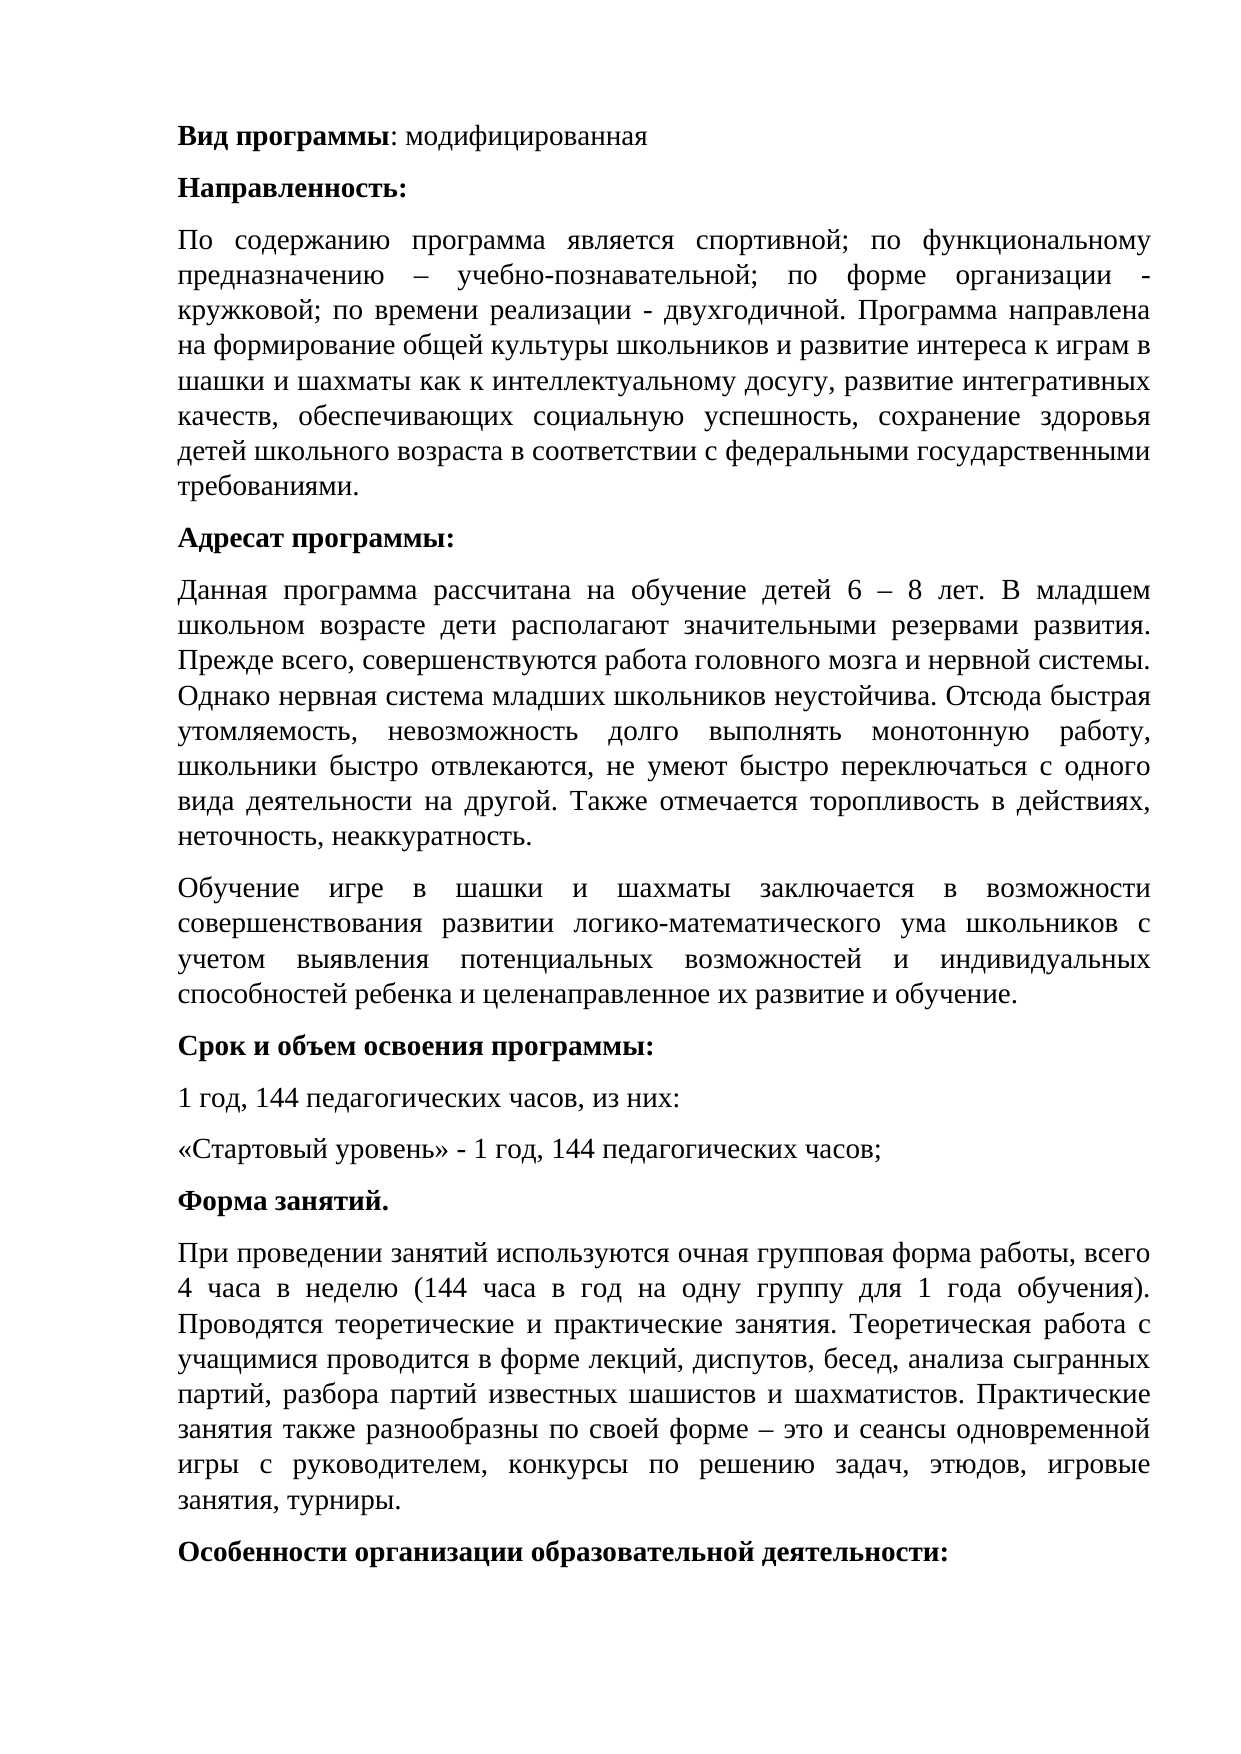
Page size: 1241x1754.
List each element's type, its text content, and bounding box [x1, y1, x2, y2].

text Направленность: [177, 170, 1152, 203]
text 1 год, 144 педагогических часов, из них: [177, 1080, 1152, 1113]
text Данная программа рассчитана на обучение детей 6 – 8 лет. В младшем школьном возрасте дети располагают значительными резервами развития. Прежде всего, совершенствуются работа головного мозга и нервной системы. Однако нервная система младших школьников неустойчива. Отсюда быстрая утомляемость, невозможность долго выполнять монотонную работу, школьники быстро отвлекаются, не умеют быстро переключаться с одного вида деятельности на другой. Также отмечается торопливость в действиях, неточность, неаккуратность. [177, 572, 1152, 852]
text Адресат программы: [177, 520, 1152, 554]
text При проведении занятий используются очная групповая форма работы, всего 4 часа в неделю (144 часа в год на одну группу для 1 года обучения). Проводятся теоретические и практические занятия. Теоретическая работа с учащимися проводится в форме лекций, диспутов, бесед, анализа сыгранных партий, разбора партий известных шашистов и шахматистов. Практические занятия также разнообразны по своей форме – это и сеансы одновременной игры с руководителем, конкурсы по решению задач, этюдов, игровые занятия, турниры. [177, 1235, 1152, 1515]
text По содержанию программа является спортивной; по функциональному предназначению – учебно-познавательной; по форме организации - кружковой; по времени реализации - двухгодичной. Программа направлена на формирование общей культуры школьников и развитие интереса к играм в шашки и шахматы как к интеллектуальному досугу, развитие интегративных качеств, обеспечивающих социальную успешность, сохранение здоровья детей школьного возраста в соответствии с федеральными государственными требованиями. [177, 222, 1152, 502]
text Срок и объем освоения программы: [177, 1028, 1152, 1061]
text Обучение игре в шашки и шахматы заключается в возможности совершенствования развитии логико-математического ума школьников с учетом выявления потенциальных возможностей и индивидуальных способностей ребенка и целенаправленное их развитие и обучение. [177, 870, 1152, 1009]
text Особенности организации образовательной деятельности: [177, 1534, 1152, 1567]
text «Стартовый уровень» - 1 год, 144 педагогических часов; [177, 1132, 1152, 1165]
text Вид программы: модифицированная [177, 118, 1152, 152]
text Форма занятий. [177, 1183, 1152, 1217]
